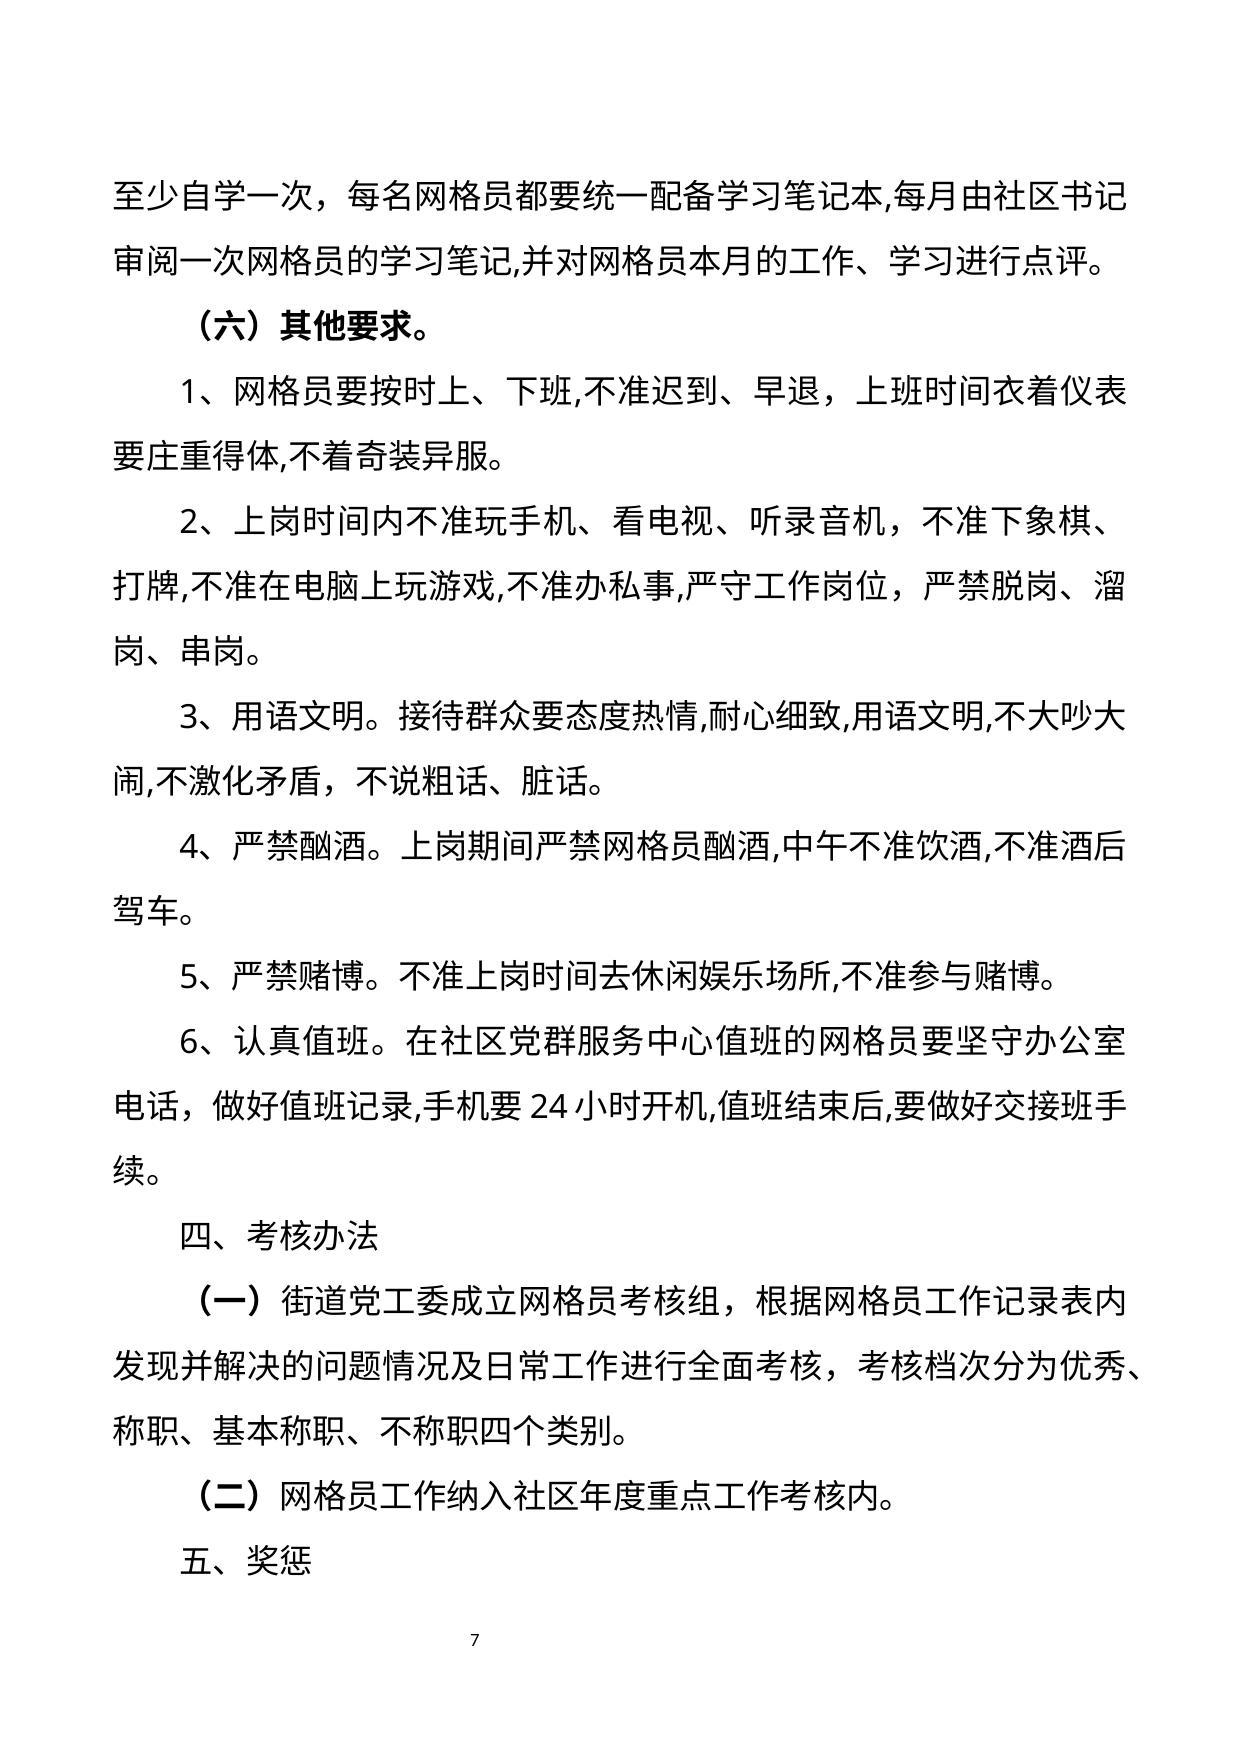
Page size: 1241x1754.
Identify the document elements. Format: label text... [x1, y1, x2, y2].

text 1、网格员要按时上、下班,不准迟到、早退，上班时间衣着仪表要庄重得体,不着奇装异服。 [112, 357, 1128, 487]
text 6、认真值班。在社区党群服务中心值班的网格员要坚守办公室电话，做好值班记录,手机要24小时开机,值班结束后,要做好交接班手续。 [112, 1007, 1128, 1202]
text （二）网格员工作纳入社区年度重点工作考核内。 [112, 1462, 1128, 1527]
text 4、严禁酗酒。上岗期间严禁网格员酗酒,中午不准饮酒,不准酒后驾车。 [112, 812, 1128, 942]
text 3、用语文明。接待群众要态度热情,耐心细致,用语文明,不大吵大闹,不激化矛盾，不说粗话、脏话。 [112, 682, 1128, 812]
text 五、奖惩 [112, 1527, 1128, 1592]
text 2、上岗时间内不准玩手机、看电视、听录音机，不准下象棋、打牌,不准在电脑上玩游戏,不准办私事,严守工作岗位，严禁脱岗、溜岗、串岗。 [112, 487, 1128, 682]
text （一）街道党工委成立网格员考核组，根据网格员工作记录表内发现并解决的问题情况及日常工作进行全面考核，考核档次分为优秀、称职、基本称职、不称职四个类别。 [112, 1267, 1128, 1462]
text 5、严禁赌博。不准上岗时间去休闲娱乐场所,不准参与赌博。 [112, 942, 1128, 1007]
list （六）其他要求。 [112, 292, 1128, 357]
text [112, 162, 1128, 292]
text 四、考核办法 [112, 1202, 1128, 1267]
